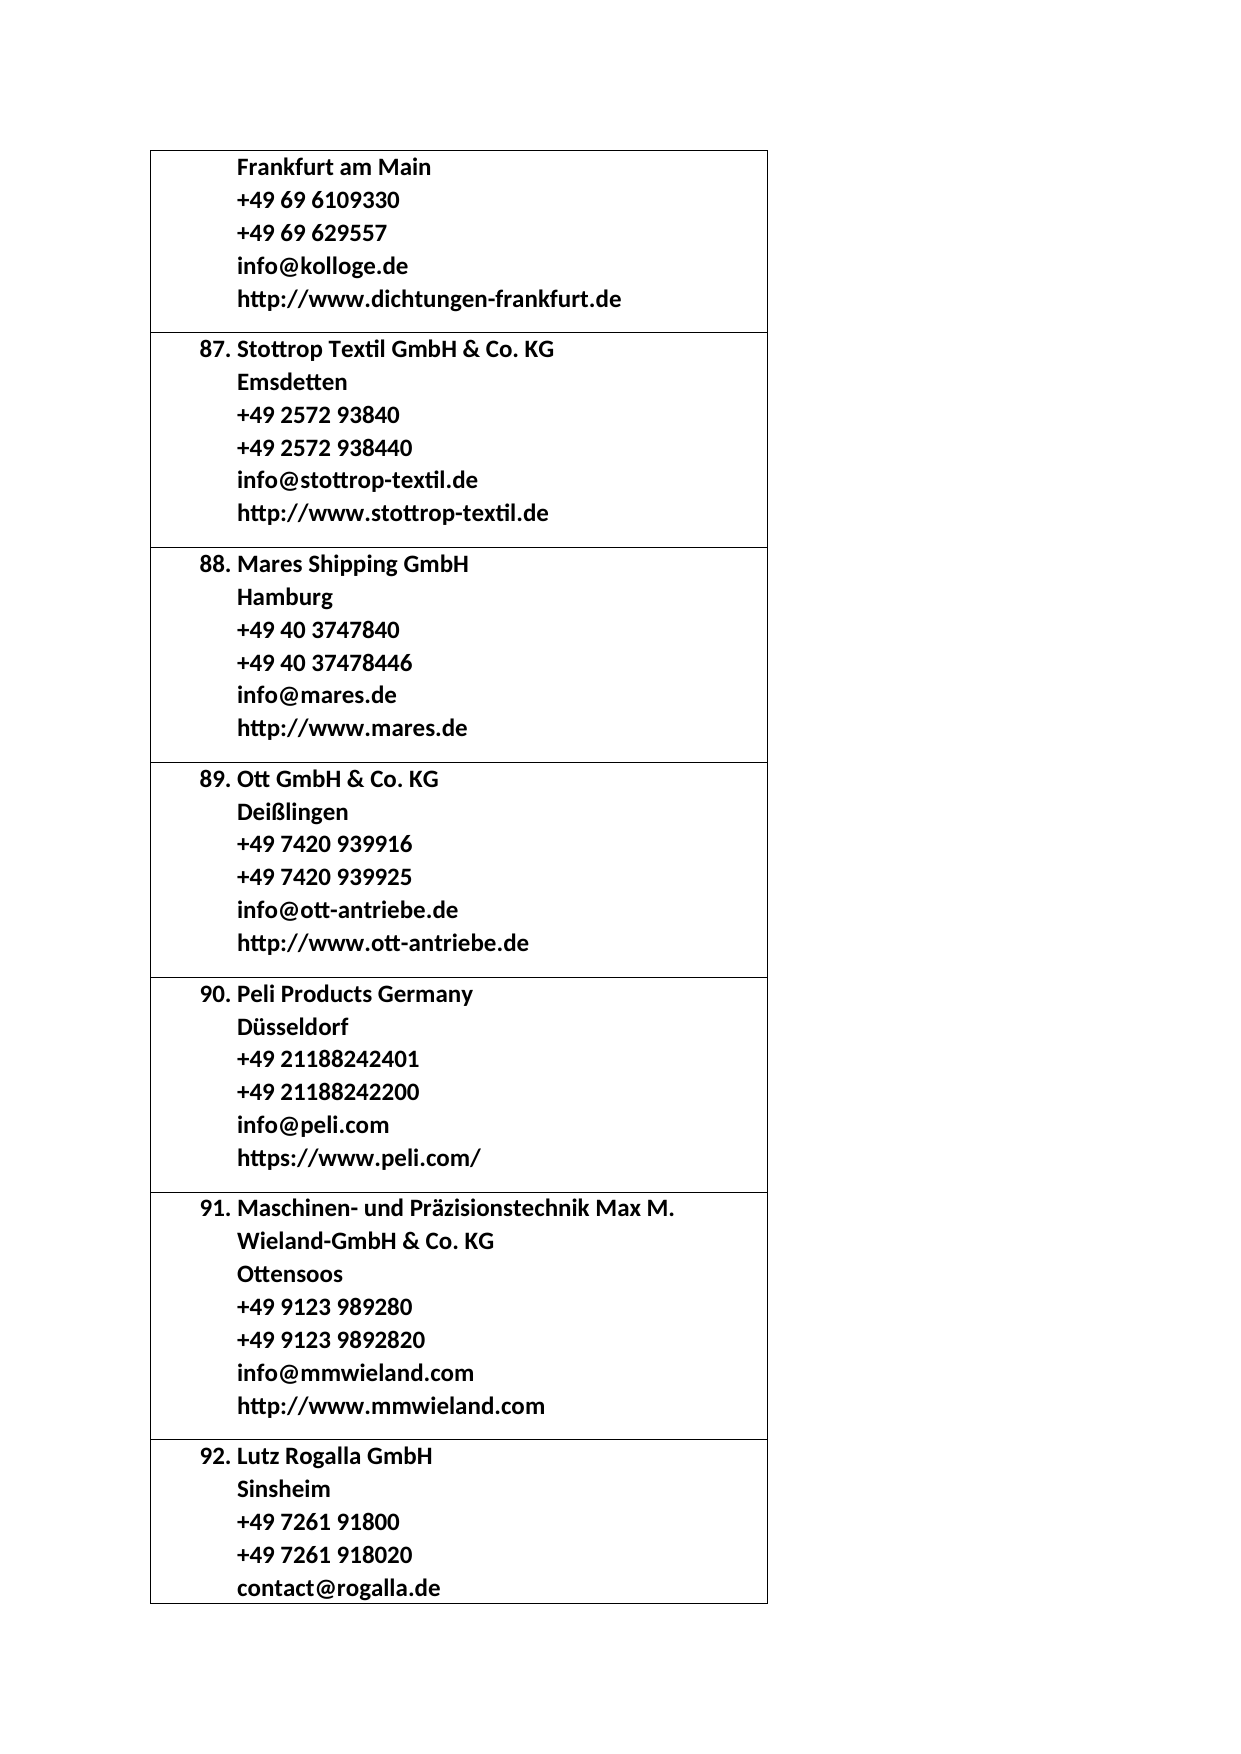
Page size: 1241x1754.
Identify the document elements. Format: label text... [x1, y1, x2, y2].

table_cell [151, 151, 767, 332]
table_cell Mares Shipping GmbH Hamburg +49 40 3747840 +49 40 37478446 info@mares.de http://www.mares.de [151, 548, 767, 762]
table_cell Ott GmbH & Co. KG Deißlingen +49 7420 939916 +49 7420 939925 info@ott-antriebe.de http://www.ott-antriebe.de [151, 763, 767, 977]
table_cell Stottrop Textil GmbH & Co. KG Emsdetten +49 2572 93840 +49 2572 938440 info@stottrop-textil.de http://www.stottrop-textil.de [151, 333, 767, 547]
table_cell Peli Products Germany Düsseldorf +49 21188242401 +49 21188242200 info@peli.com https://www.peli.com/ [151, 978, 767, 1192]
table_cell Maschinen- und Präzisionstechnik Max M. Wieland-GmbH & Co. KG Ottensoos +49 9123 989280 +49 9123 9892820 info@mmwieland.com http://www.mmwieland.com [151, 1193, 767, 1439]
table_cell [151, 1440, 767, 1603]
